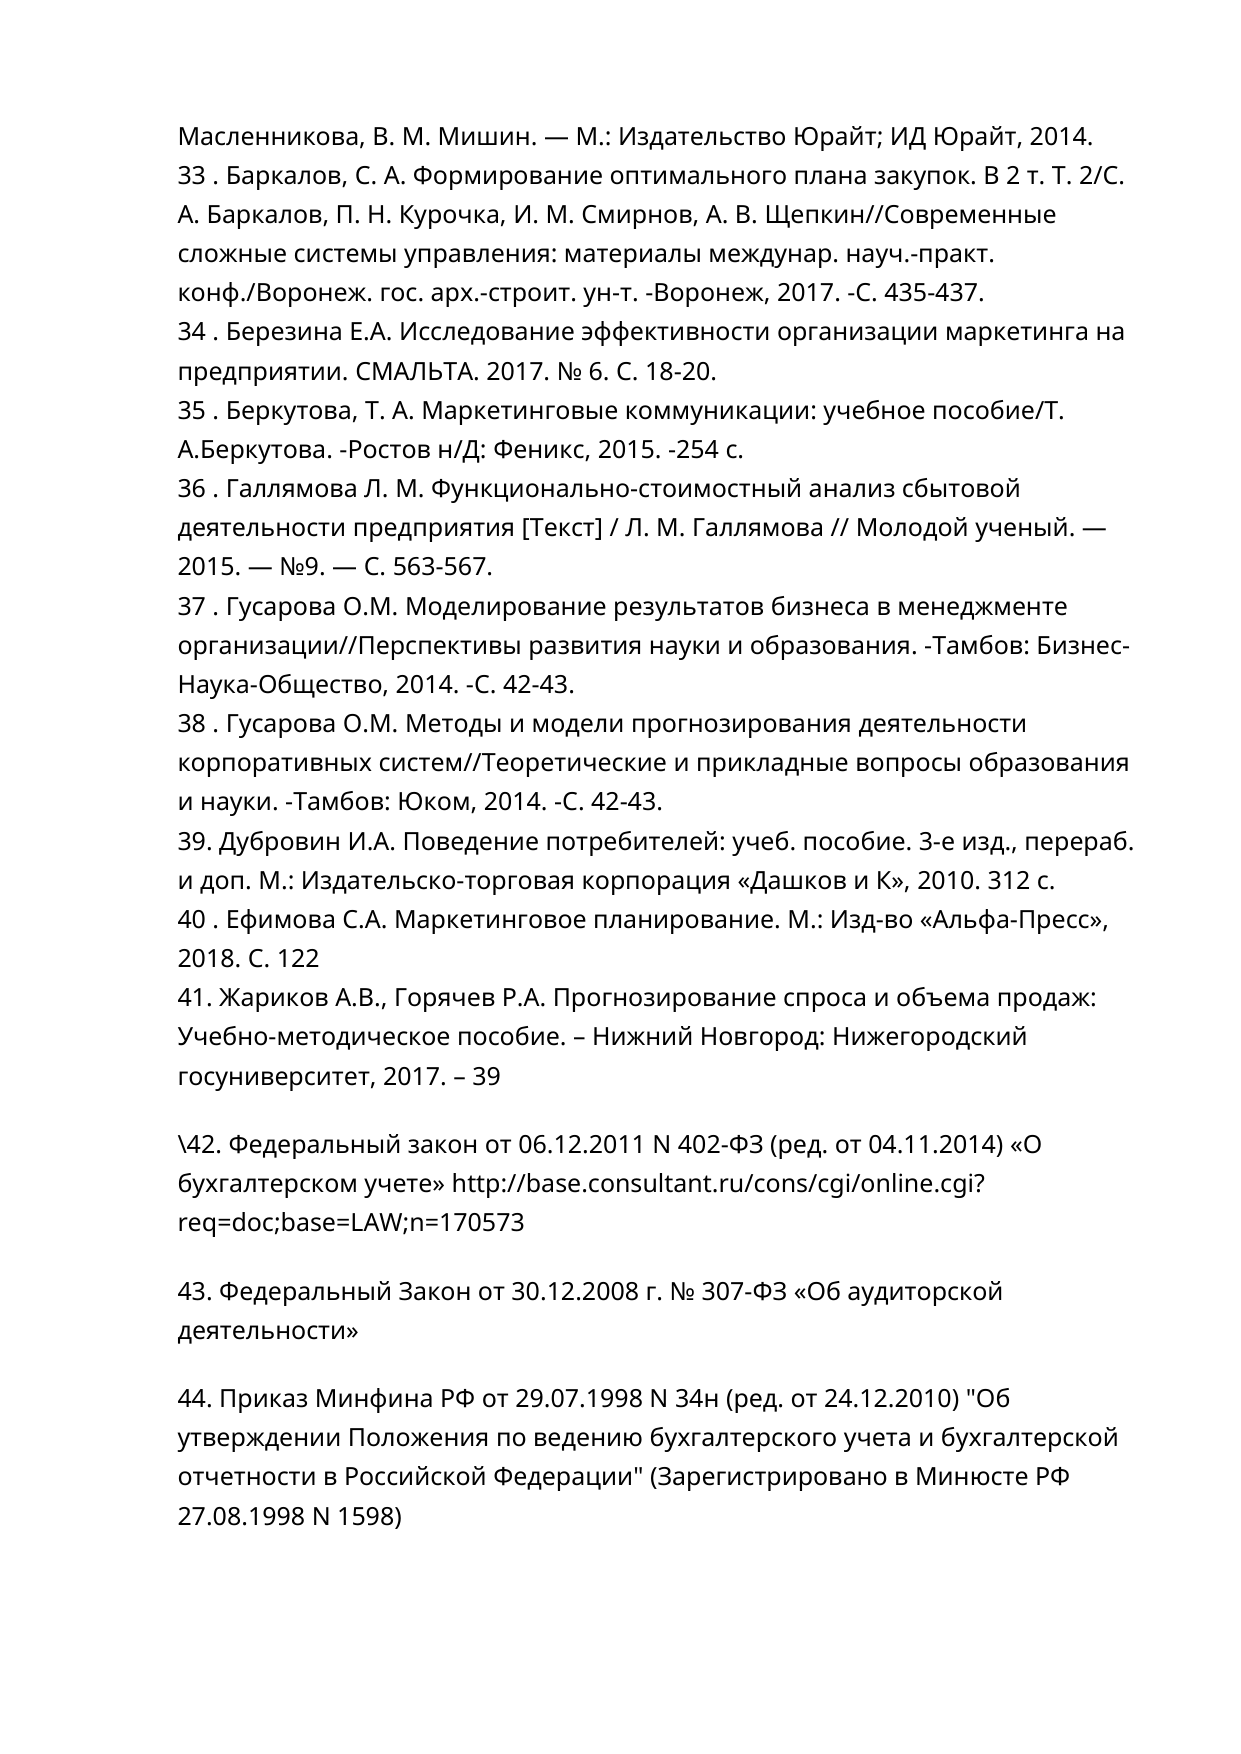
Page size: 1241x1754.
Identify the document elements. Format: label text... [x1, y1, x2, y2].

text 44. Приказ Минфина РФ от 29.07.1998 N 34н (ред. от 24.12.2010) "Об утверждении Положения по ведению бухгалтерского учета и бухгалтерской отчетности в Российской Федерации" (Зарегистрировано в Минюсте РФ 27.08.1998 N 1598) [177, 1381, 1152, 1532]
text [177, 118, 1152, 1092]
text \42. Федеральный закон от 06.12.2011 N 402-ФЗ (ред. от 04.11.2014) «О бухгалтерском учете» http://base.consultant.ru/cons/cgi/online.cgi?req=doc;base=LAW;n=170573 [177, 1126, 1152, 1239]
text 43. Федеральный Закон от 30.12.2008 г. № 307-ФЗ «Об аудиторской деятельности» [177, 1273, 1152, 1346]
